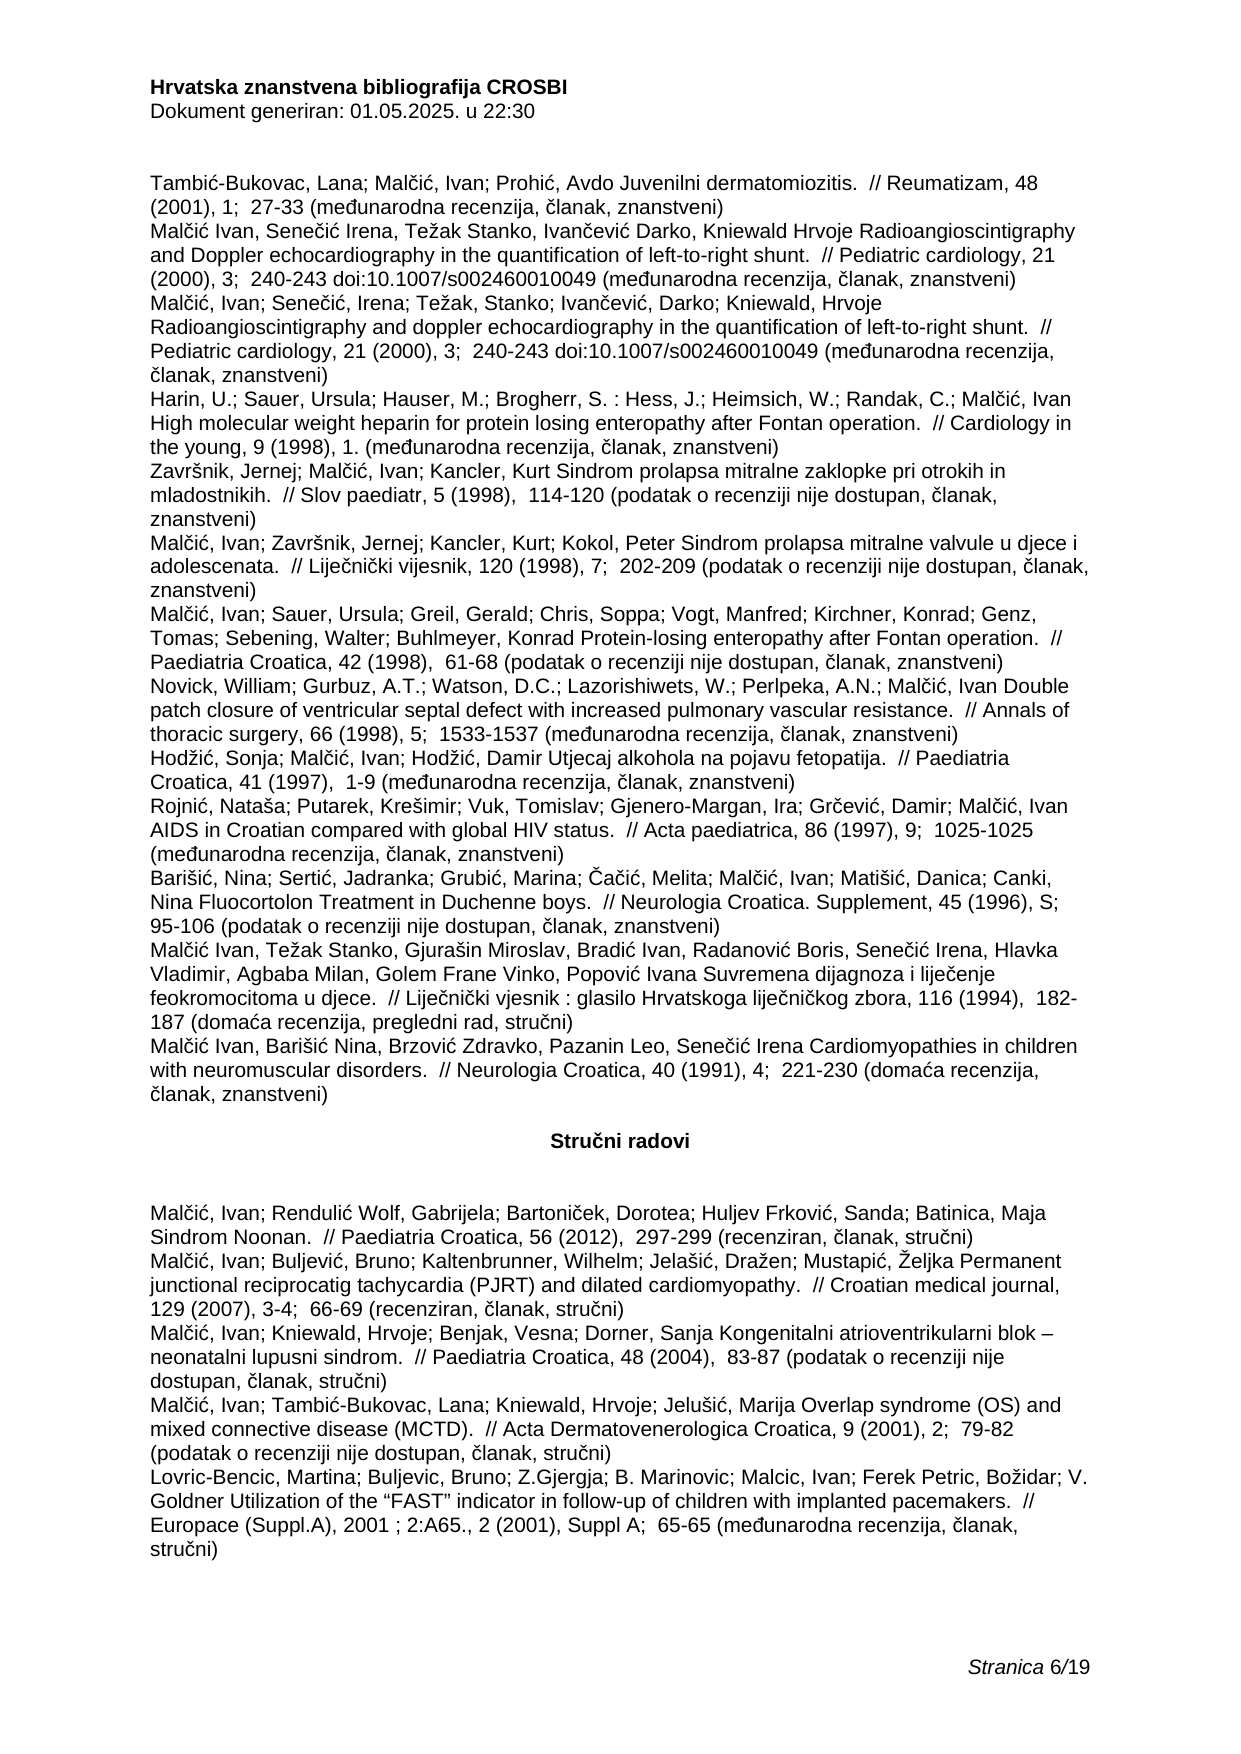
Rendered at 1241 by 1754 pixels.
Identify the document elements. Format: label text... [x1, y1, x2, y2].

text Malčić Ivan, Težak Stanko, Gjurašin Miroslav, Bradić Ivan, Radanović Boris, Senečić Irena, Hlavka Vladimir, Agbaba Milan, Golem Frane Vinko, Popović Ivana [150, 938, 1090, 1033]
text Malčić, Ivan; Sauer, Ursula; Greil, Gerald; Chris, Soppa; Vogt, Manfred; Kirchner, Konrad; Genz, Tomas; Sebening, Walter; Buhlmeyer, Konrad [150, 602, 1090, 674]
text Rojnić, Nataša; Putarek, Krešimir; Vuk, Tomislav; Gjenero-Margan, Ira; Grčević, Damir; Malčić, Ivan [150, 794, 1090, 866]
text Lovric-Bencic, Martina; Buljevic, Bruno; Z.Gjergja; B. Marinovic; Malcic, Ivan; Ferek Petric, Božidar; V. Goldner [150, 1465, 1090, 1561]
text Malčić, Ivan; Kniewald, Hrvoje; Benjak, Vesna; Dorner, Sanja [150, 1321, 1090, 1393]
subtitle Stručni radovi [150, 1129, 1090, 1153]
text Barišić, Nina; Sertić, Jadranka; Grubić, Marina; Čačić, Melita; Malčić, Ivan; Matišić, Danica; Canki, Nina [150, 866, 1090, 938]
text Harin, U.; Sauer, Ursula; Hauser, M.; Brogherr, S. : Hess, J.; Heimsich, W.; Randak, C.; Malčić, Ivan [150, 387, 1090, 458]
text Malčić, Ivan; Senečić, Irena; Težak, Stanko; Ivančević, Darko; Kniewald, Hrvoje [150, 291, 1090, 387]
text Novick, William; Gurbuz, A.T.; Watson, D.C.; Lazorishiwets, W.; Perlpeka, A.N.; Malčić, Ivan [150, 674, 1090, 746]
text Završnik, Jernej; Malčić, Ivan; Kancler, Kurt [150, 458, 1090, 530]
text Hodžić, Sonja; Malčić, Ivan; Hodžić, Damir [150, 746, 1090, 794]
text Malčić Ivan, Senečić Irena, Težak Stanko, Ivančević Darko, Kniewald Hrvoje [150, 219, 1090, 291]
text Malčić Ivan, Barišić Nina, Brzović Zdravko, Pazanin Leo, Senečić Irena [150, 1033, 1090, 1105]
text Malčić, Ivan; Buljević, Bruno; Kaltenbrunner, Wilhelm; Jelašić, Dražen; Mustapić, Željka [150, 1249, 1090, 1321]
text Malčić, Ivan; Tambić-Bukovac, Lana; Kniewald, Hrvoje; Jelušić, Marija [150, 1393, 1090, 1465]
text Tambić-Bukovac, Lana; Malčić, Ivan; Prohić, Avdo [150, 171, 1090, 219]
text Malčić, Ivan; Završnik, Jernej; Kancler, Kurt; Kokol, Peter [150, 530, 1090, 602]
text Malčić, Ivan; Rendulić Wolf, Gabrijela; Bartoniček, Dorotea; Huljev Frković, Sanda; Batinica, Maja [150, 1201, 1090, 1249]
